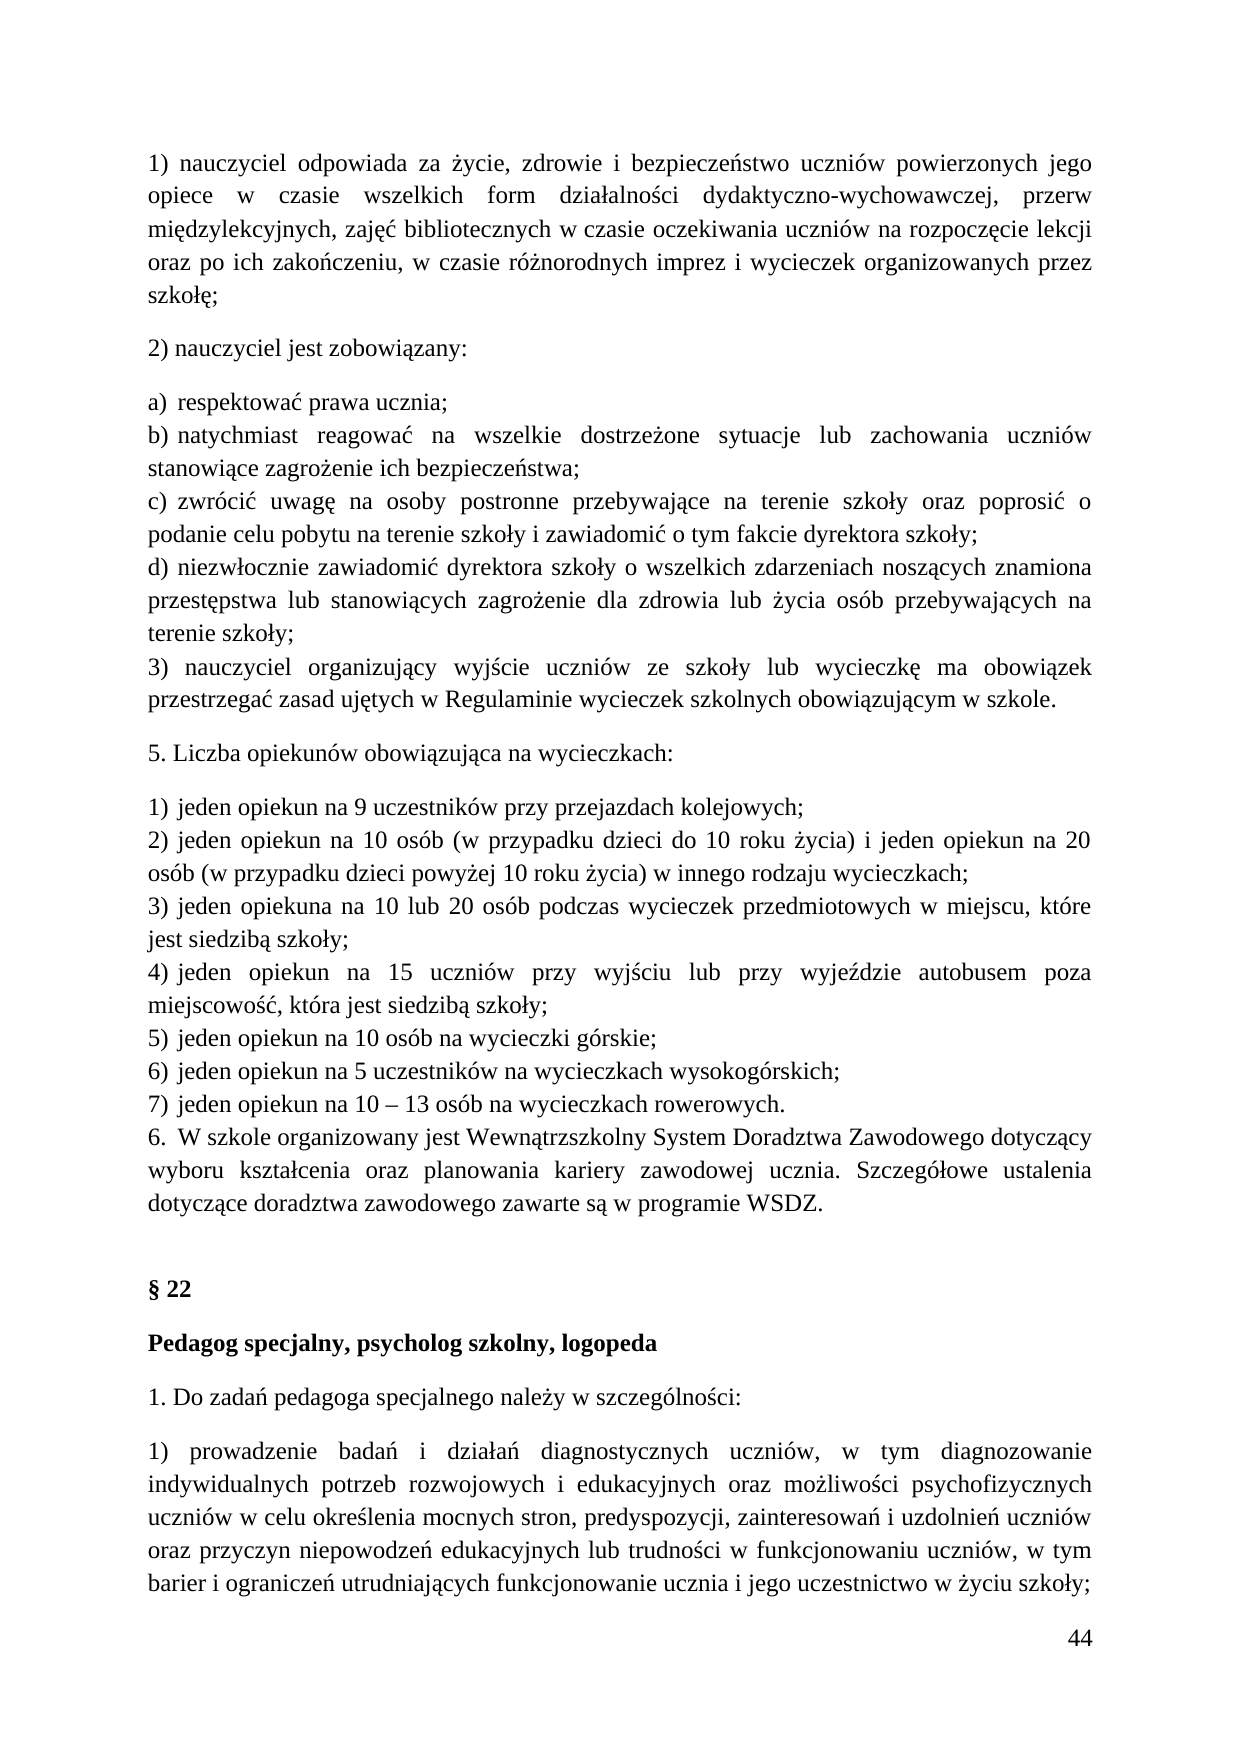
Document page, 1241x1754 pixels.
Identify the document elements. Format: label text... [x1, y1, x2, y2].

list natychmiast reagować na wszelkie dostrzeżone sytuacje lub zachowania uczniów stanowiące zagrożenie ich bezpieczeństwa; [148, 420, 1093, 482]
list zwrócić uwagę na osoby postronne przebywające na terenie szkoły oraz poprosić o podanie celu pobytu na terenie szkoły i zawiadomić o tym fakcie dyrektora szkoły; [148, 486, 1093, 548]
list niezwłocznie zawiadomić dyrektora szkoły o wszelkich zdarzeniach noszących znamiona przestępstwa lub stanowiących zagrożenie dla zdrowia lub życia osób przebywających na terenie szkoły; [148, 552, 1093, 647]
text 2) nauczyciel jest zobowiązany: [148, 333, 1093, 362]
text Pedagog specjalny, psycholog szkolny, logopeda [148, 1328, 1093, 1357]
list jeden opiekun na 10 – 13 osób na wycieczkach rowerowych. [148, 1089, 1093, 1118]
text 1) nauczyciel odpowiada za życie, zdrowie i bezpieczeństwo uczniów powierzonych jego opiece w czasie wszelkich form działalności dydaktyczno-wychowawczej, przerw międzylekcyjnych, zajęć bibliotecznych w czasie oczekiwania uczniów na rozpoczęcie lekcji oraz po ich zakończeniu, w czasie różnorodnych imprez i wycieczek organizowanych przez szkołę; [148, 148, 1093, 308]
list jeden opiekun na 10 osób na wycieczki górskie; [148, 1023, 1093, 1052]
list respektować prawa ucznia; [148, 387, 1093, 416]
list W szkole organizowany jest Wewnątrzszkolny System Doradztwa Zawodowego dotyczący wyboru kształcenia oraz planowania kariery zawodowej ucznia. Szczegółowe ustalenia dotyczące doradztwa zawodowego zawarte są w programie WSDZ. [148, 1122, 1093, 1217]
text 5. Liczba opiekunów obowiązująca na wycieczkach: [148, 738, 1093, 767]
list jeden opiekun na 15 uczniów przy wyjściu lub przy wyjeździe autobusem poza miejscowość, która jest siedzibą szkoły; [148, 957, 1093, 1019]
text 3) nauczyciel organizujący wyjście uczniów ze szkoły lub wycieczkę ma obowiązek przestrzegać zasad ujętych w Regulaminie wycieczek szkolnych obowiązującym w szkole. [148, 652, 1093, 713]
list jeden opiekun na 10 osób (w przypadku dzieci do 10 roku życia) i jeden opiekun na 20 osób (w przypadku dzieci powyżej 10 roku życia) w innego rodzaju wycieczkach; [148, 825, 1093, 887]
list jeden opiekuna na 10 lub 20 osób podczas wycieczek przedmiotowych w miejscu, które jest siedzibą szkoły; [148, 891, 1093, 953]
text § 22 [148, 1274, 1093, 1303]
text 1. Do zadań pedagoga specjalnego należy w szczególności: [148, 1382, 1093, 1411]
list jeden opiekun na 9 uczestników przy przejazdach kolejowych; [148, 792, 1093, 821]
list jeden opiekun na 5 uczestników na wycieczkach wysokogórskich; [148, 1056, 1093, 1085]
text 1) prowadzenie badań i działań diagnostycznych uczniów, w tym diagnozowanie indywidualnych potrzeb rozwojowych i edukacyjnych oraz możliwości psychofizycznych uczniów w celu określenia mocnych stron, predyspozycji, zainteresowań i uzdolnień uczniów oraz przyczyn niepowodzeń edukacyjnych lub trudności w funkcjonowaniu uczniów, w tym barier i ograniczeń utrudniających funkcjonowanie ucznia i jego uczestnictwo w życiu szkoły; [148, 1436, 1093, 1597]
